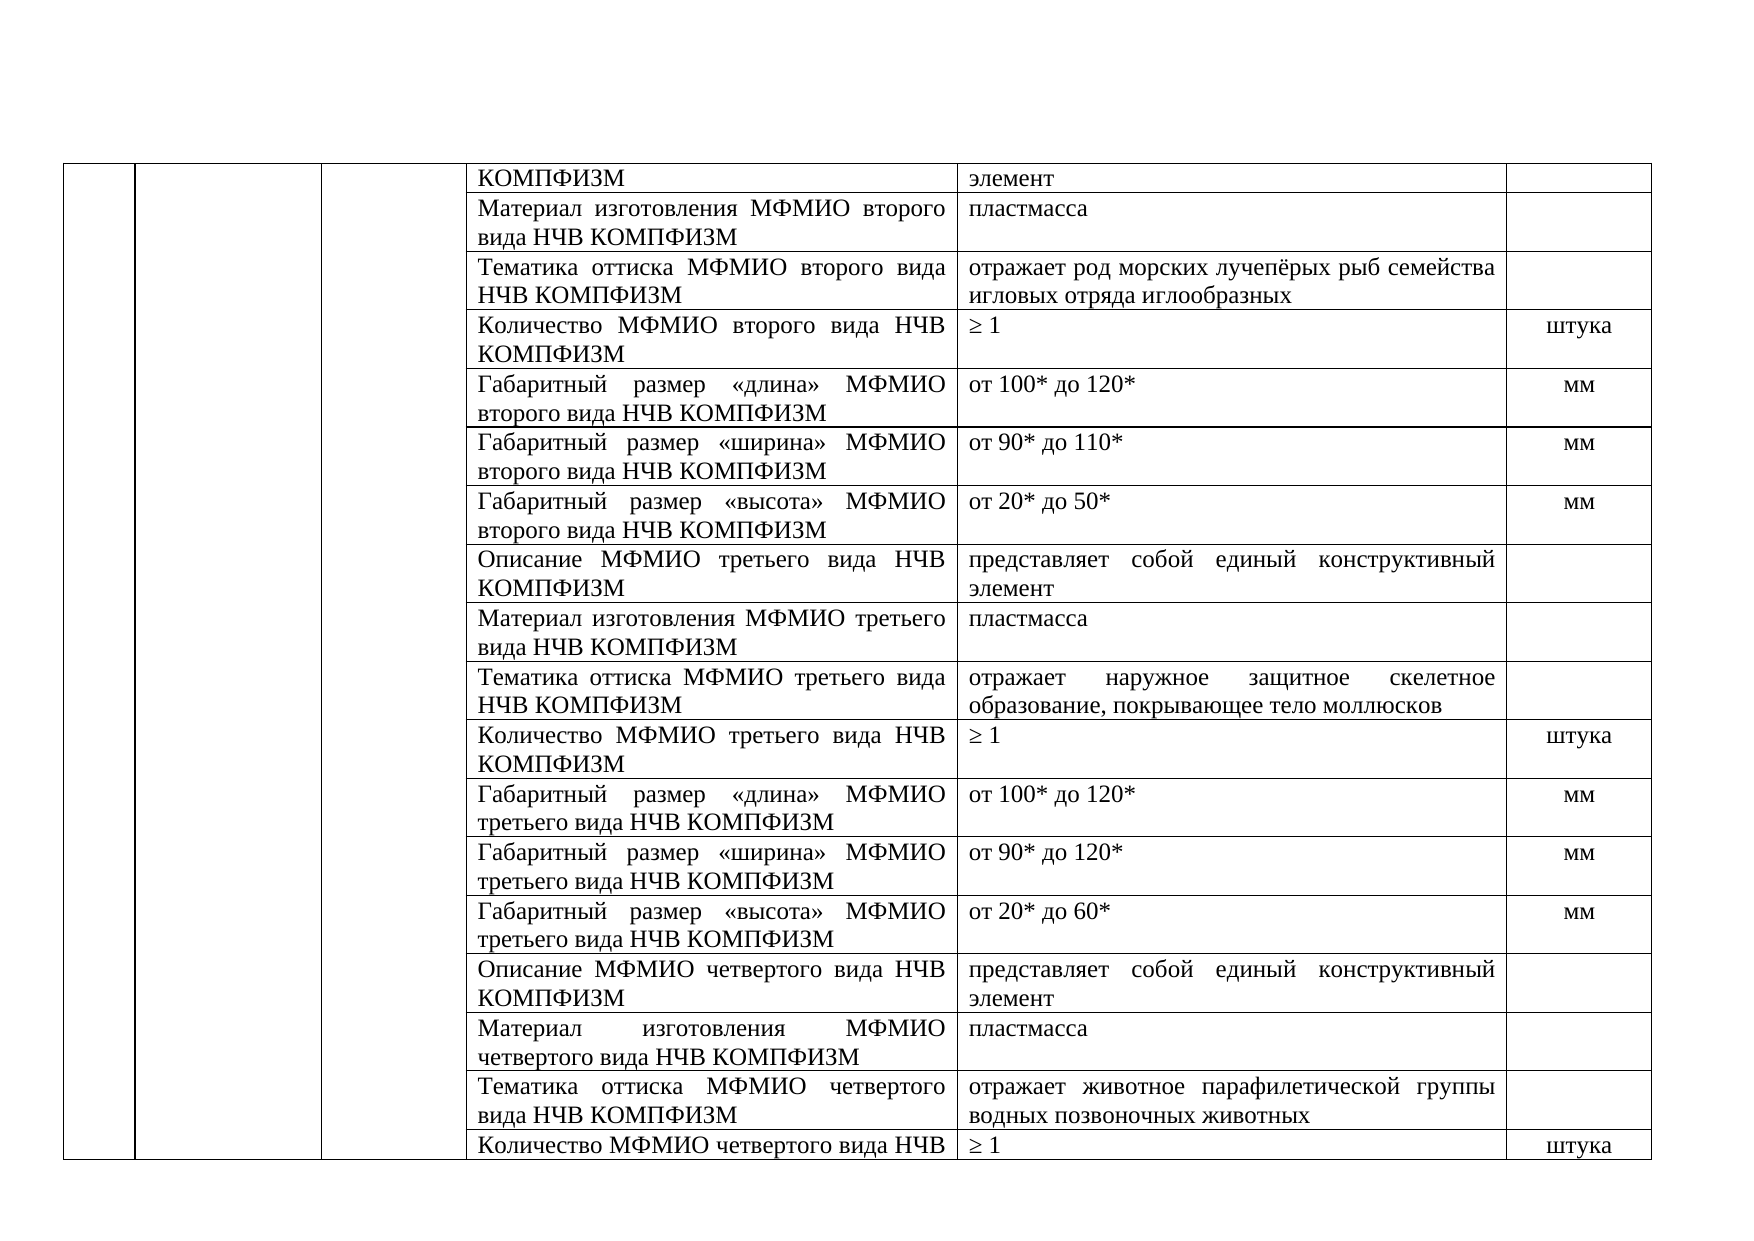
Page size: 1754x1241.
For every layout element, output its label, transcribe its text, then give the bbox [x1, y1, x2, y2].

table_cell Материал изготовления МФМИО третьего вида НЧВ КОМПФИЗМ [467, 603, 957, 661]
table_cell Габаритный размер «высота» МФМИО второго вида НЧВ КОМПФИЗМ [467, 486, 957, 543]
table_cell от 90* до 120* [958, 837, 1506, 895]
table_cell мм [1507, 486, 1651, 543]
table_cell [1507, 193, 1651, 251]
table_cell Количество МФМИО третьего вида НЧВ КОМПФИЗМ [467, 720, 957, 778]
table_cell пластмасса [958, 193, 1506, 251]
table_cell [467, 164, 957, 192]
table_cell Габаритный размер «ширина» МФМИО третьего вида НЧВ КОМПФИЗМ [467, 837, 957, 895]
table_cell мм [1507, 428, 1651, 485]
table_cell штука [1507, 1130, 1651, 1159]
table_cell мм [1507, 369, 1651, 426]
table_cell от 100* до 120* [958, 369, 1506, 426]
table_cell [1507, 1013, 1651, 1070]
table_cell ≥ 1 [958, 1130, 1506, 1159]
table_cell от 100* до 120* [958, 779, 1506, 836]
table_cell [1507, 164, 1651, 192]
table_cell ≥ 1 [958, 310, 1506, 368]
table_cell штука [1507, 720, 1651, 778]
table_cell [1507, 545, 1651, 602]
table_cell мм [1507, 896, 1651, 953]
table_cell пластмасса [958, 1013, 1506, 1070]
table_cell мм [1507, 779, 1651, 836]
table_cell Материал изготовления МФМИО второго вида НЧВ КОМПФИЗМ [467, 193, 957, 251]
table_cell отражает наружное защитное скелетное образование, покрывающее тело моллюсков [958, 662, 1506, 719]
table_cell Материал изготовления МФМИО четвертого вида НЧВ КОМПФИЗМ [467, 1013, 957, 1070]
table_cell Описание МФМИО четвертого вида НЧВ КОМПФИЗМ [467, 954, 957, 1012]
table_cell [958, 164, 1506, 192]
table_cell Количество МФМИО второго вида НЧВ КОМПФИЗМ [467, 310, 957, 368]
table_cell от 20* до 50* [958, 486, 1506, 543]
table_cell Габаритный размер «ширина» МФМИО второго вида НЧВ КОМПФИЗМ [467, 428, 957, 485]
table_cell Габаритный размер «длина» МФМИО второго вида НЧВ КОМПФИЗМ [467, 369, 957, 426]
table_cell пластмасса [958, 603, 1506, 661]
table_cell Тематика оттиска МФМИО четвертого вида НЧВ КОМПФИЗМ [467, 1071, 957, 1129]
table_cell представляет собой единый конструктивный элемент [958, 954, 1506, 1012]
table_cell [1507, 252, 1651, 309]
table_cell Тематика оттиска МФМИО третьего вида НЧВ КОМПФИЗМ [467, 662, 957, 719]
table_cell от 90* до 110* [958, 428, 1506, 485]
table_cell штука [1507, 310, 1651, 368]
table_cell отражает животное парафилетической группы водных позвоночных животных [958, 1071, 1506, 1129]
table_cell Габаритный размер «длина» МФМИО третьего вида НЧВ КОМПФИЗМ [467, 779, 957, 836]
table_cell Габаритный размер «высота» МФМИО третьего вида НЧВ КОМПФИЗМ [467, 896, 957, 953]
table_cell Тематика оттиска МФМИО второго вида НЧВ КОМПФИЗМ [467, 252, 957, 309]
table_cell [1507, 954, 1651, 1012]
table_cell от 20* до 60* [958, 896, 1506, 953]
table_cell [1507, 662, 1651, 719]
table_cell [1507, 603, 1651, 661]
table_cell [467, 1130, 957, 1159]
table_cell мм [1507, 837, 1651, 895]
table_cell Описание МФМИО третьего вида НЧВ КОМПФИЗМ [467, 545, 957, 602]
table_cell ≥ 1 [958, 720, 1506, 778]
table_cell [1507, 1071, 1651, 1129]
table_cell представляет собой единый конструктивный элемент [958, 545, 1506, 602]
table_cell отражает род морских лучепёрых рыб семейства игловых отряда иглообразных [958, 252, 1506, 309]
